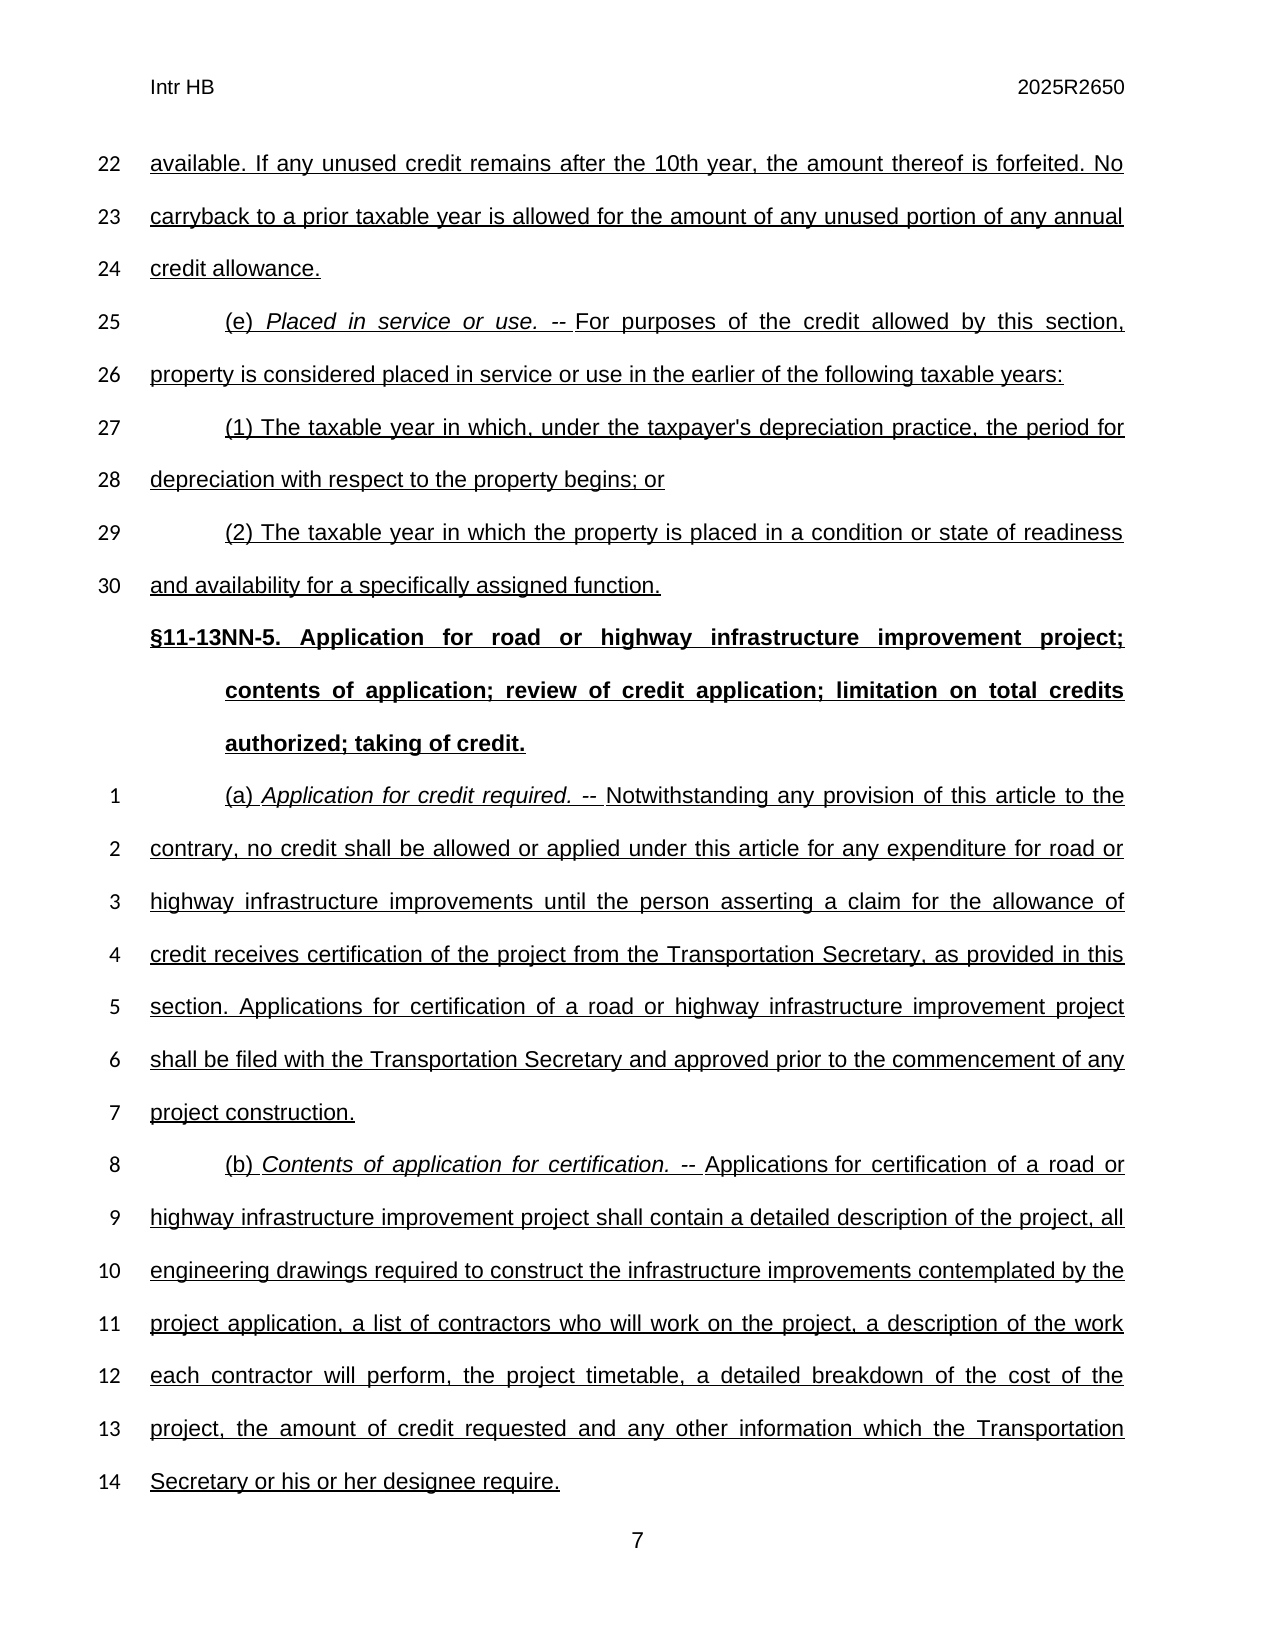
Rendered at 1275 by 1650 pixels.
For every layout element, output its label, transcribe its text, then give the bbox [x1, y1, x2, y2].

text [150, 150, 1125, 282]
text (a) Application for credit required. -- Notwithstanding any provision of this article to the contrary, no credit shall be allowed or applied under this article for any expenditure for road or highway infrastructure improvements until the person asserting a claim for the allowance of credit receives certification of the project from the Transportation Secretary, as provided in this section. Applications for certification of a road or highway infrastructure improvement project shall be filed with the Transportation Secretary and approved prior to the commencement of any project construction. [150, 1070, 1125, 1125]
text (a) Application for credit required. -- Notwithstanding any provision of this article to the contrary, no credit shall be allowed or applied under this article for any expenditure for road or highway infrastructure improvements until the person asserting a claim for the allowance of credit receives certification of the project from the Transportation Secretary, as provided in this section. Applications for certification of a road or highway infrastructure improvement project shall be filed with the Transportation Secretary and approved prior to the commencement of any project construction. [150, 912, 1125, 963]
text (b) Contents of application for certification. -- Applications for certification of a road or highway infrastructure improvement project shall contain a detailed description of the project, all engineering drawings required to construct the infrastructure improvements contemplated by the project application, a list of contractors who will work on the project, a description of the work each contractor will perform, the project timetable, a detailed breakdown of the cost of the project, the amount of credit requested and any other information which the Transportation Secretary or his or her designee require. [150, 1151, 1125, 1227]
text (a) Application for credit required. -- Notwithstanding any provision of this article to the contrary, no credit shall be allowed or applied under this article for any expenditure for road or highway infrastructure improvements until the person asserting a claim for the allowance of credit receives certification of the project from the Transportation Secretary, as provided in this section. Applications for certification of a road or highway infrastructure improvement project shall be filed with the Transportation Secretary and approved prior to the commencement of any project construction. [150, 782, 1125, 911]
text (a) Application for credit required. -- Notwithstanding any provision of this article to the contrary, no credit shall be allowed or applied under this article for any expenditure for road or highway infrastructure improvements until the person asserting a claim for the allowance of credit receives certification of the project from the Transportation Secretary, as provided in this section. Applications for certification of a road or highway infrastructure improvement project shall be filed with the Transportation Secretary and approved prior to the commencement of any project construction. [150, 1017, 1125, 1069]
text (e) Placed in service or use. -- For purposes of the credit allowed by this section, property is considered placed in service or use in the earlier of the following taxable years: [150, 308, 1125, 387]
text (2) The taxable year in which the property is placed in a condition or state of readiness and availability for a specifically assigned function. [150, 519, 1125, 598]
text (b) Contents of application for certification. -- Applications for certification of a road or highway infrastructure improvement project shall contain a detailed description of the project, all engineering drawings required to construct the infrastructure improvements contemplated by the project application, a list of contractors who will work on the project, a description of the work each contractor will perform, the project timetable, a detailed breakdown of the cost of the project, the amount of credit requested and any other information which the Transportation Secretary or his or her designee require. [150, 1281, 1125, 1438]
text (a) Application for credit required. -- Notwithstanding any provision of this article to the contrary, no credit shall be allowed or applied under this article for any expenditure for road or highway infrastructure improvements until the person asserting a claim for the allowance of credit receives certification of the project from the Transportation Secretary, as provided in this section. Applications for certification of a road or highway infrastructure improvement project shall be filed with the Transportation Secretary and approved prior to the commencement of any project construction. [150, 965, 1125, 1016]
subtitle §11-13NN-5. Application for road or highway infrastructure improvement project; contents of application; review of credit application; limitation on total credits authorized; taking of credit. [150, 648, 1125, 756]
subtitle §11-13NN-5. Application for road or highway infrastructure improvement project; contents of application; review of credit application; limitation on total credits authorized; taking of credit. [150, 624, 1125, 647]
text (b) Contents of application for certification. -- Applications for certification of a road or highway infrastructure improvement project shall contain a detailed description of the project, all engineering drawings required to construct the infrastructure improvements contemplated by the project application, a list of contractors who will work on the project, a description of the work each contractor will perform, the project timetable, a detailed breakdown of the cost of the project, the amount of credit requested and any other information which the Transportation Secretary or his or her designee require. [150, 1228, 1125, 1280]
text (1) The taxable year in which, under the taxpayer's depreciation practice, the period for depreciation with respect to the property begins; or [150, 413, 1125, 493]
text (b) Contents of application for certification. -- Applications for certification of a road or highway infrastructure improvement project shall contain a detailed description of the project, all engineering drawings required to construct the infrastructure improvements contemplated by the project application, a list of contractors who will work on the project, a description of the work each contractor will perform, the project timetable, a detailed breakdown of the cost of the project, the amount of credit requested and any other information which the Transportation Secretary or his or her designee require. [150, 1439, 1125, 1494]
